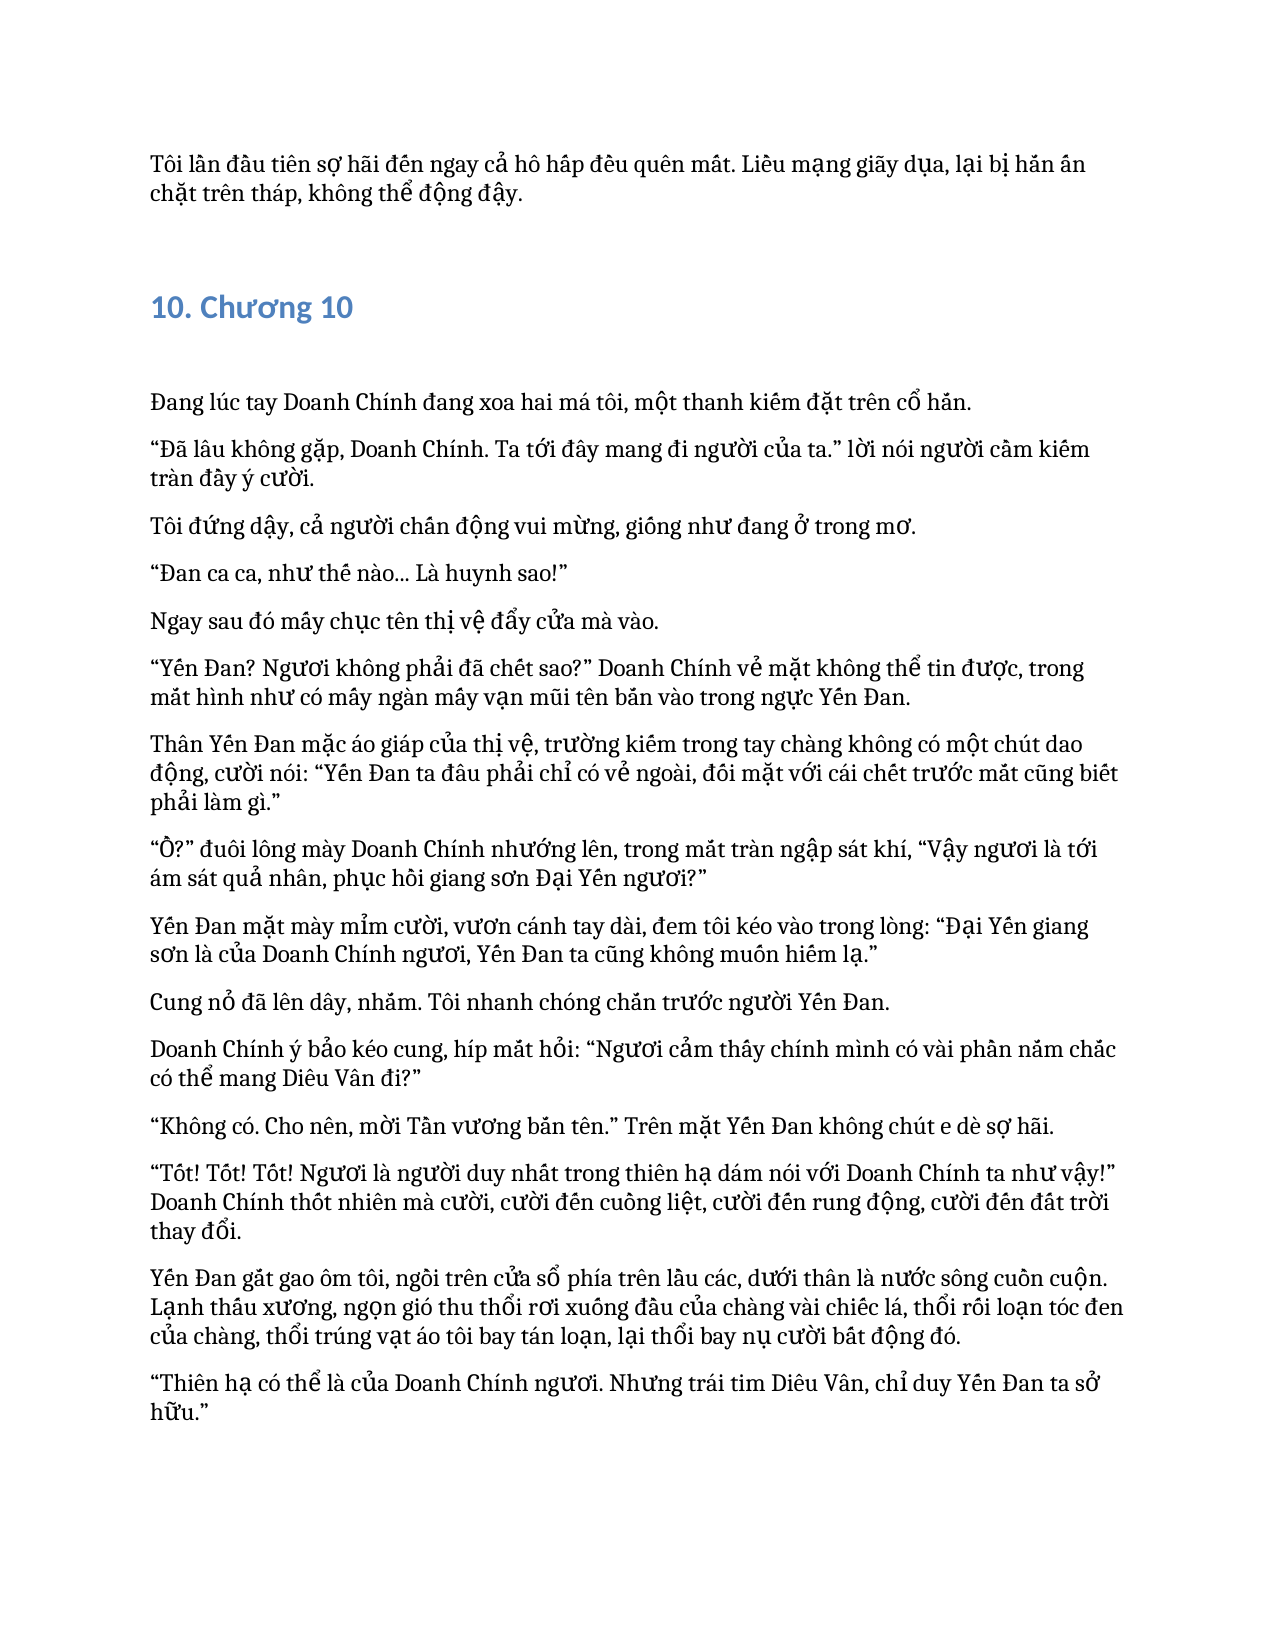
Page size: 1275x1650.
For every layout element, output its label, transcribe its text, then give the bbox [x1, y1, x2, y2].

text Tôi lần đầu tiên sợ hãi đến ngay cả hô hấp đều quên mất. Liều mạng giãy dụa, lại bị hắn ấn chặt trên tháp, không thể động đậy. [150, 150, 1125, 265]
text Doanh Chính ý bảo kéo cung, híp mắt hỏi: “Ngươi cảm thấy chính mình có vài phần nắm chắc có thể mang Diêu Vân đi?” [150, 1035, 1125, 1093]
subtitle 10. Chương 10 [150, 286, 1125, 327]
text Thân Yến Đan mặc áo giáp của thị vệ, trường kiếm trong tay chàng không có một chút dao động, cười nói: “Yến Đan ta đâu phải chỉ có vẻ ngoài, đối mặt với cái chết trước mắt cũng biết phải làm gì.” [150, 730, 1125, 817]
text Yến Đan gắt gao ôm tôi, ngồi trên cửa sổ phía trên lầu các, dưới thân là nước sông cuồn cuộn. Lạnh thấu xương, ngọn gió thu thổi rơi xuống đầu của chàng vài chiếc lá, thổi rối loạn tóc đen của chàng, thổi trúng vạt áo tôi bay tán loạn, lại thổi bay nụ cười bất động đó. [150, 1264, 1125, 1350]
text Ngay sau đó mấy chục tên thị vệ đẩy cửa mà vào. [150, 607, 1125, 635]
text Đang lúc tay Doanh Chính đang xoa hai má tôi, một thanh kiếm đặt trên cổ hắn. [150, 330, 1125, 417]
text “Ồ?” đuôi lông mày Doanh Chính nhướng lên, trong mắt tràn ngập sát khí, “Vậy ngươi là tới ám sát quả nhân, phục hồi giang sơn Đại Yến ngươi?” [150, 835, 1125, 893]
text Tôi đứng dậy, cả người chấn động vui mừng, giống như đang ở trong mơ. [150, 512, 1125, 540]
text “Không có. Cho nên, mời Tần vương bắn tên.” Trên mặt Yến Đan không chút e dè sợ hãi. [150, 1112, 1125, 1140]
text “Tốt! Tốt! Tốt! Ngươi là người duy nhất trong thiên hạ dám nói với Doanh Chính ta như vậy!” Doanh Chính thốt nhiên mà cười, cười đến cuồng liệt, cười đến rung động, cười đến đất trời thay đổi. [150, 1159, 1125, 1245]
text “Yến Đan? Ngươi không phải đã chết sao?” Doanh Chính vẻ mặt không thể tin được, trong mắt hình như có mấy ngàn mấy vạn mũi tên bắn vào trong ngực Yến Đan. [150, 654, 1125, 712]
text “Thiên hạ có thể là của Doanh Chính ngươi. Nhưng trái tim Diêu Vân, chỉ duy Yến Đan ta sở hữu.” [150, 1369, 1125, 1427]
text Cung nỏ đã lên dây, nhắm. Tôi nhanh chóng chắn trước người Yến Đan. [150, 988, 1125, 1017]
text Yến Đan mặt mày mỉm cười, vươn cánh tay dài, đem tôi kéo vào trong lòng: “Đại Yến giang sơn là của Doanh Chính ngươi, Yến Đan ta cũng không muốn hiếm lạ.” [150, 912, 1125, 969]
text “Đã lâu không gặp, Doanh Chính. Ta tới đây mang đi người của ta.” lời nói người cầm kiếm tràn đầy ý cười. [150, 435, 1125, 493]
text “Đan ca ca, như thế nào... Là huynh sao!” [150, 559, 1125, 588]
